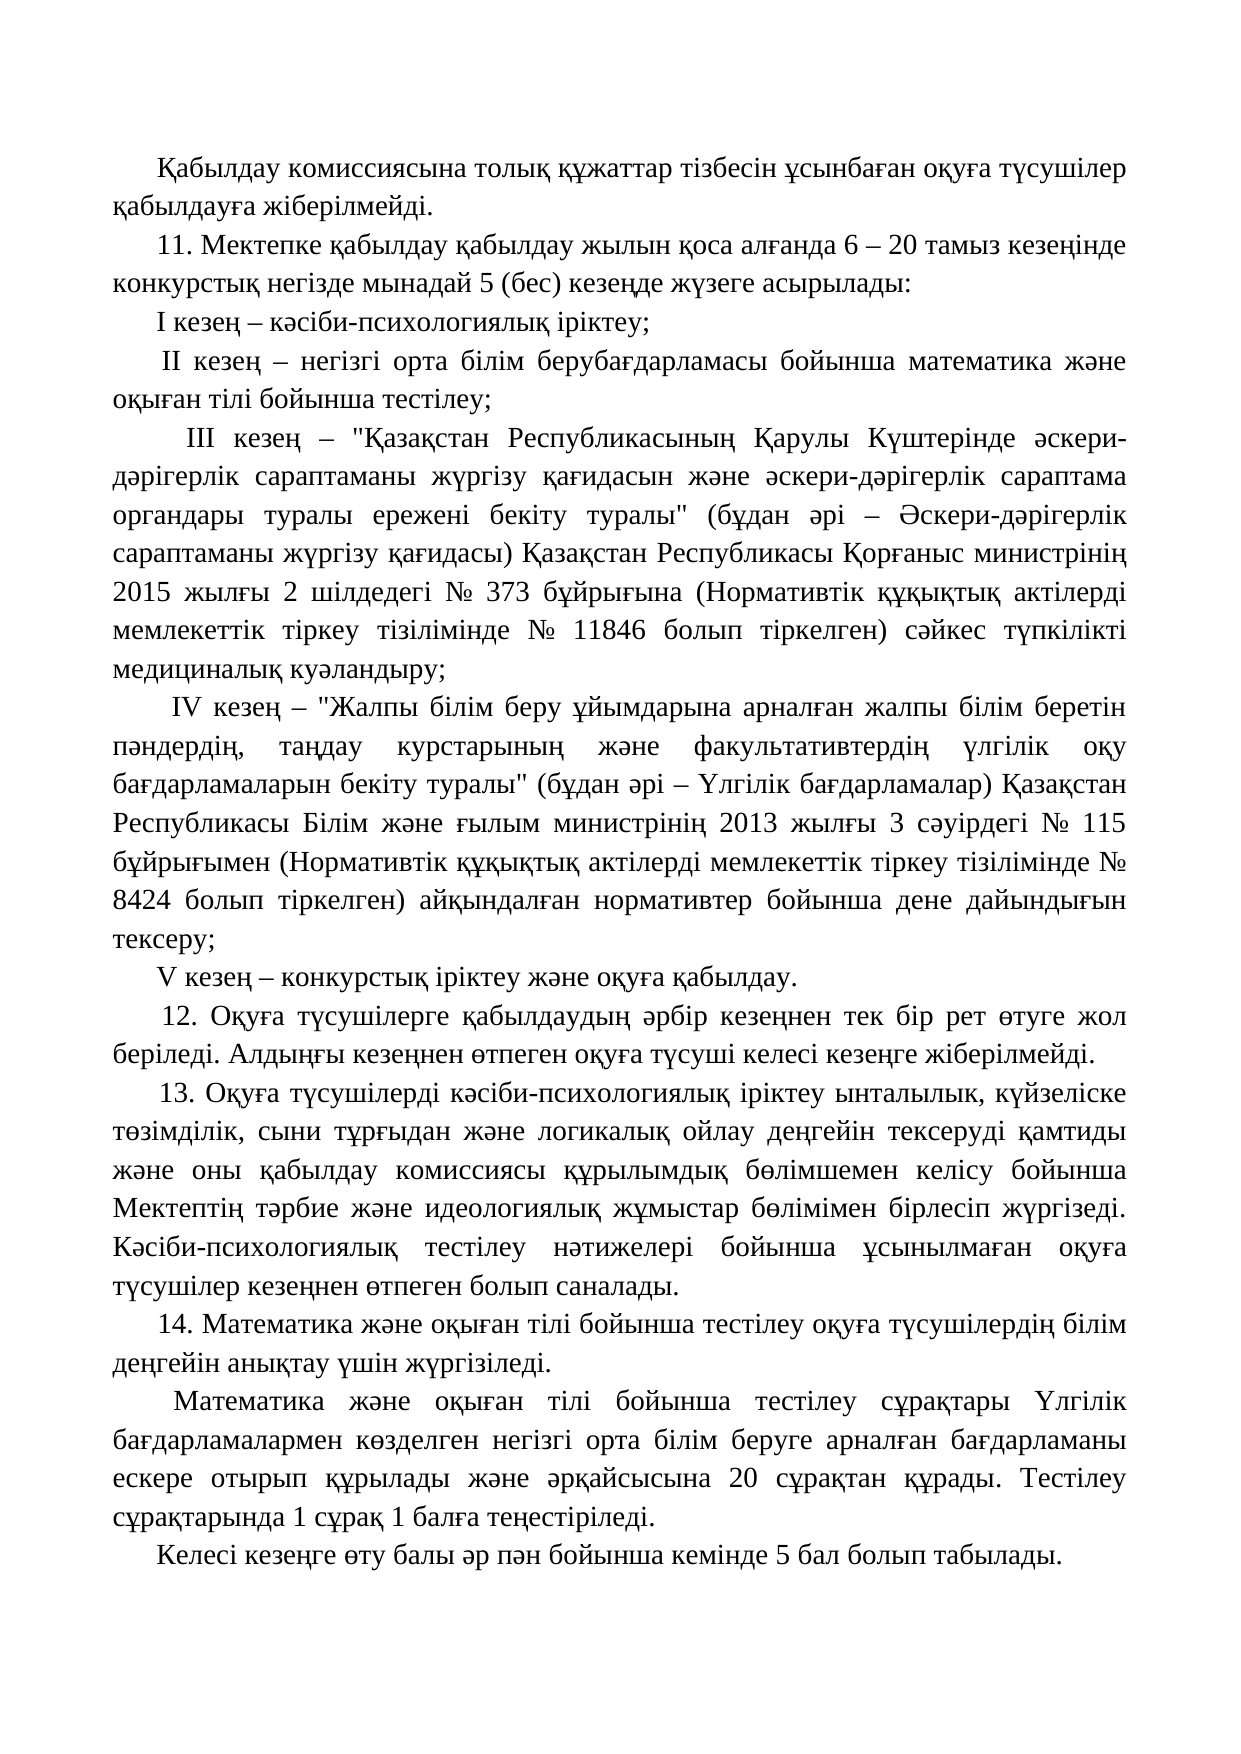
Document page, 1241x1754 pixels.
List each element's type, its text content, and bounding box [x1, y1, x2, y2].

text 12. Оқуға түсушілерге қабылдаудың әрбір кезеңнен тек бір рет өтуге жол беріледі. Алдыңғы кезеңнен өтпеген оқуға түсуші келесі кезеңге жіберілмейді. [112, 998, 1128, 1070]
text 11. Мектепке қабылдау қабылдау жылын қоса алғанда 6 – 20 тамыз кезеңінде конкурстық негізде мынадай 5 (бес) кезеңде жүзеге асырылады: [112, 227, 1128, 299]
text Қабылдау комиссиясына толық құжаттар тізбесін ұсынбаған оқуға түсушілер қабылдауға жіберілмейді. [112, 150, 1128, 222]
text IV кезең – "Жалпы білім беру ұйымдарына арналған жалпы білім беретін пәндердің, таңдау курстарының және факультативтердің үлгілік оқу бағдарламаларын бекіту туралы" (бұдан әрі – Үлгілік бағдарламалар) Қазақстан Республикасы Білім және ғылым министрінің 2013 жылғы 3 сәуірдегі № 115 бұйрығымен (Нормативтік құқықтық актілерді мемлекеттік тіркеу тізілімінде № 8424 болып тіркелген) айқындалған нормативтер бойынша дене дайындығын тексеру; [112, 689, 1128, 954]
text Математика және оқыған тілі бойынша тестілеу сұрақтары Үлгілік бағдарламалармен көзделген негізгі орта білім беруге арналған бағдарламаны ескере отырып құрылады және әрқайсысына 20 сұрақтан құрады. Тестілеу сұрақтарында 1 сұрақ 1 балға теңестіріледі. [112, 1383, 1128, 1532]
text І кезең – кәсіби-психологиялық іріктеу; [112, 304, 1128, 338]
text 14. Математика және оқыған тілі бойынша тестілеу оқуға түсушілердің білім деңгейін анықтау үшін жүргізіледі. [112, 1306, 1128, 1378]
text V кезең – конкурстық іріктеу және оқуға қабылдау. [112, 959, 1128, 993]
text ІІІ кезең – "Қазақстан Республикасының Қарулы Күштерінде әскери-дәрігерлік сараптаманы жүргізу қағидасын және әскери-дәрігерлік сараптама органдары туралы ережені бекіту туралы" (бұдан әрі – Әскери-дәрігерлік сараптаманы жүргізу қағидасы) Қазақстан Республикасы Қорғаныс министрінің 2015 жылғы 2 шілдедегі № 373 бұйрығына (Нормативтік құқықтық актілерді мемлекеттік тіркеу тізілімінде № 11846 болып тіркелген) сәйкес түпкілікті медициналық куәландыру; [112, 420, 1128, 684]
text Келесі кезеңге өту балы әр пән бойынша кемінде 5 бал болып табылады. [112, 1537, 1128, 1571]
text II кезең – негізгі орта білім берубағдарламасы бойынша математика және оқыған тілі бойынша тестілеу; [112, 343, 1128, 415]
text 13. Оқуға түсушілерді кәсіби-психологиялық іріктеу ынталылык, күйзеліске төзімділік, сыни тұрғыдан және логикалық ойлау деңгейін тексеруді қамтиды және оны қабылдау комиссиясы құрылымдық бөлімшемен келісу бойынша Мектептің тәрбие және идеологиялық жұмыстар бөлімімен бірлесіп жүргізеді. Кәсіби-психологиялық тестілеу нәтижелері бойынша ұсынылмаған оқуға түсушілер кезеңнен өтпеген болып саналады. [112, 1075, 1128, 1301]
